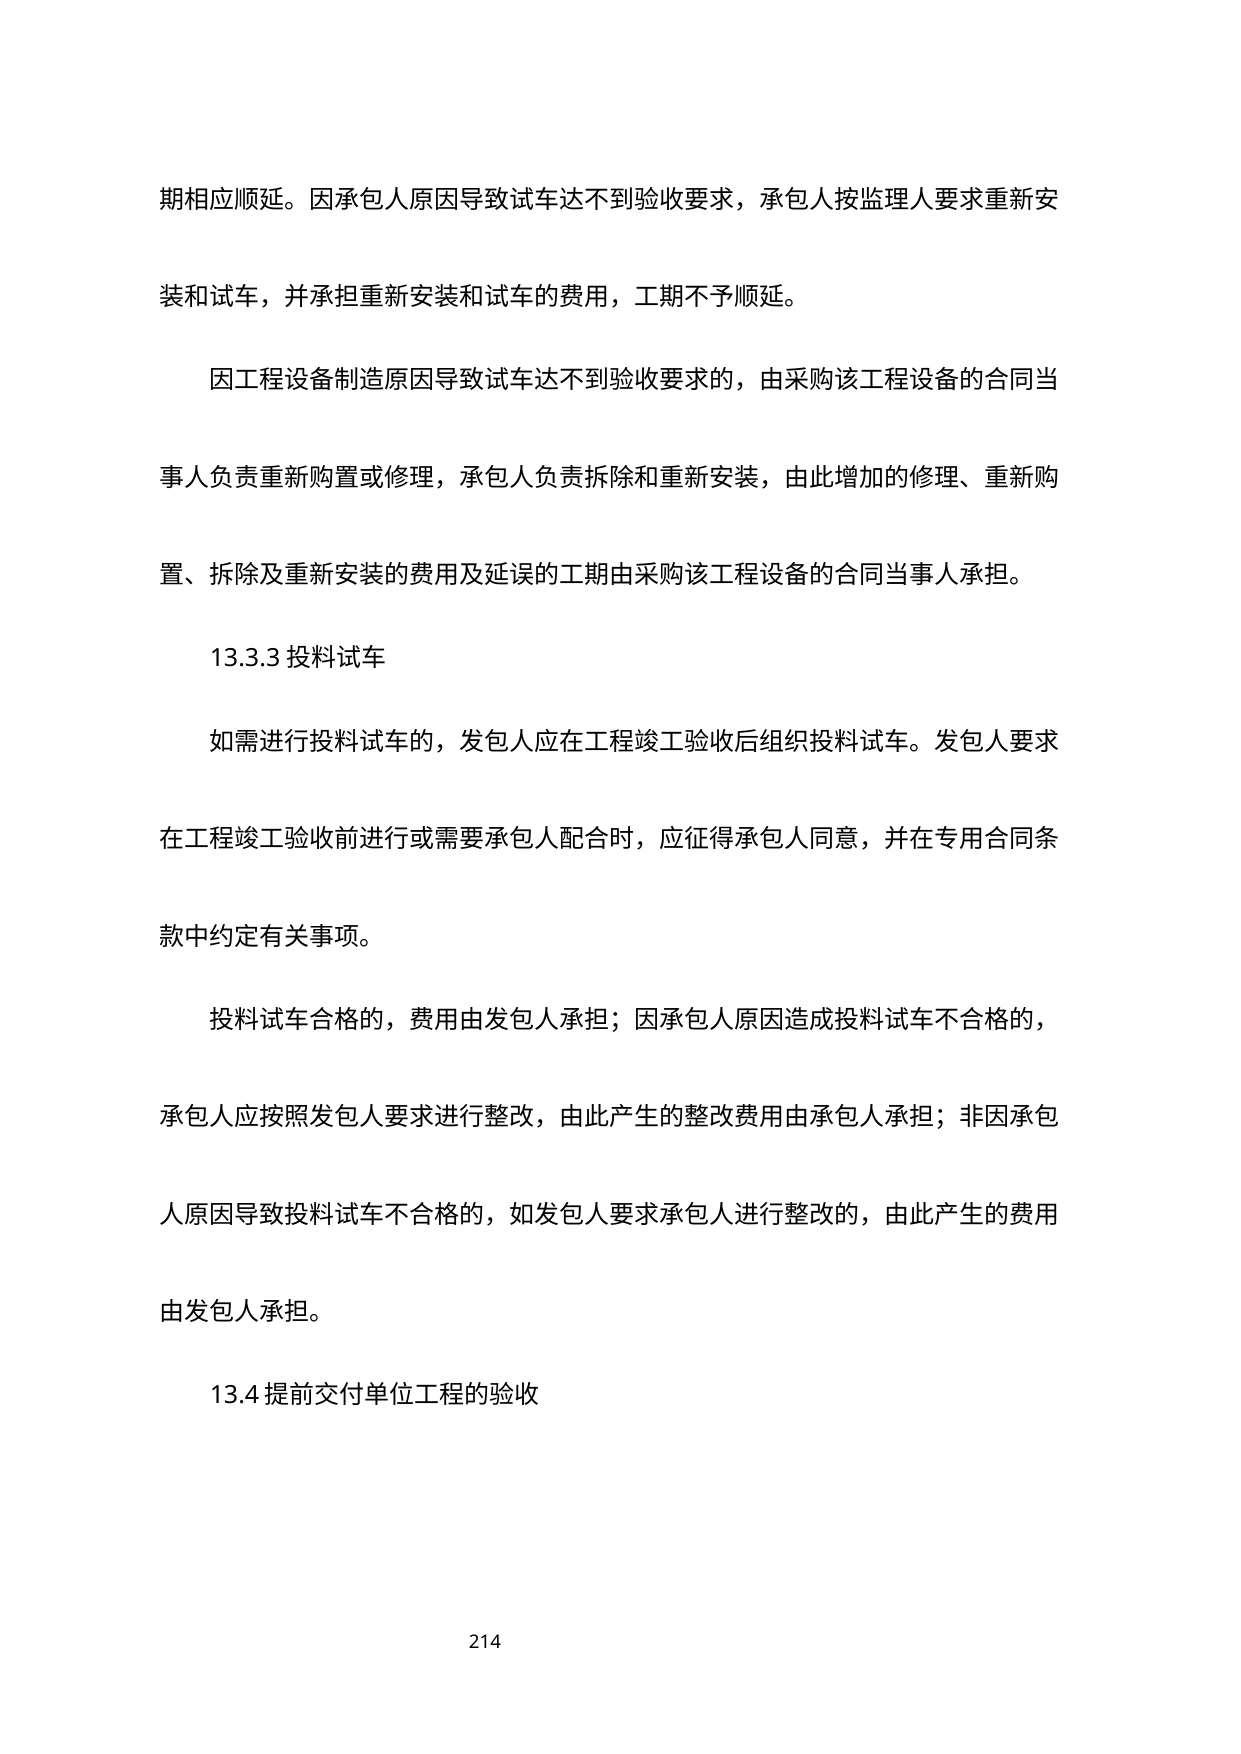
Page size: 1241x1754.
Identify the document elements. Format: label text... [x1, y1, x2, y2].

text 投料试车合格的，费用由发包人承担；因承包人原因造成投料试车不合格的，承包人应按照发包人要求进行整改，由此产生的整改费用由承包人承担；非因承包人原因导致投料试车不合格的，如发包人要求承包人进行整改的，由此产生的费用由发包人承担。 [159, 985, 1078, 1342]
text 因工程设备制造原因导致试车达不到验收要求的，由采购该工程设备的合同当事人负责重新购置或修理，承包人负责拆除和重新安装，由此增加的修理、重新购置、拆除及重新安装的费用及延误的工期由采购该工程设备的合同当事人承担。 [159, 345, 1078, 605]
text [159, 165, 1078, 327]
text 13.4提前交付单位工程的验收 [159, 1360, 1078, 1425]
text 13.3.3 投料试车 [159, 623, 1078, 688]
text 如需进行投料试车的，发包人应在工程竣工验收后组织投料试车。发包人要求在工程竣工验收前进行或需要承包人配合时，应征得承包人同意，并在专用合同条款中约定有关事项。 [159, 707, 1078, 967]
